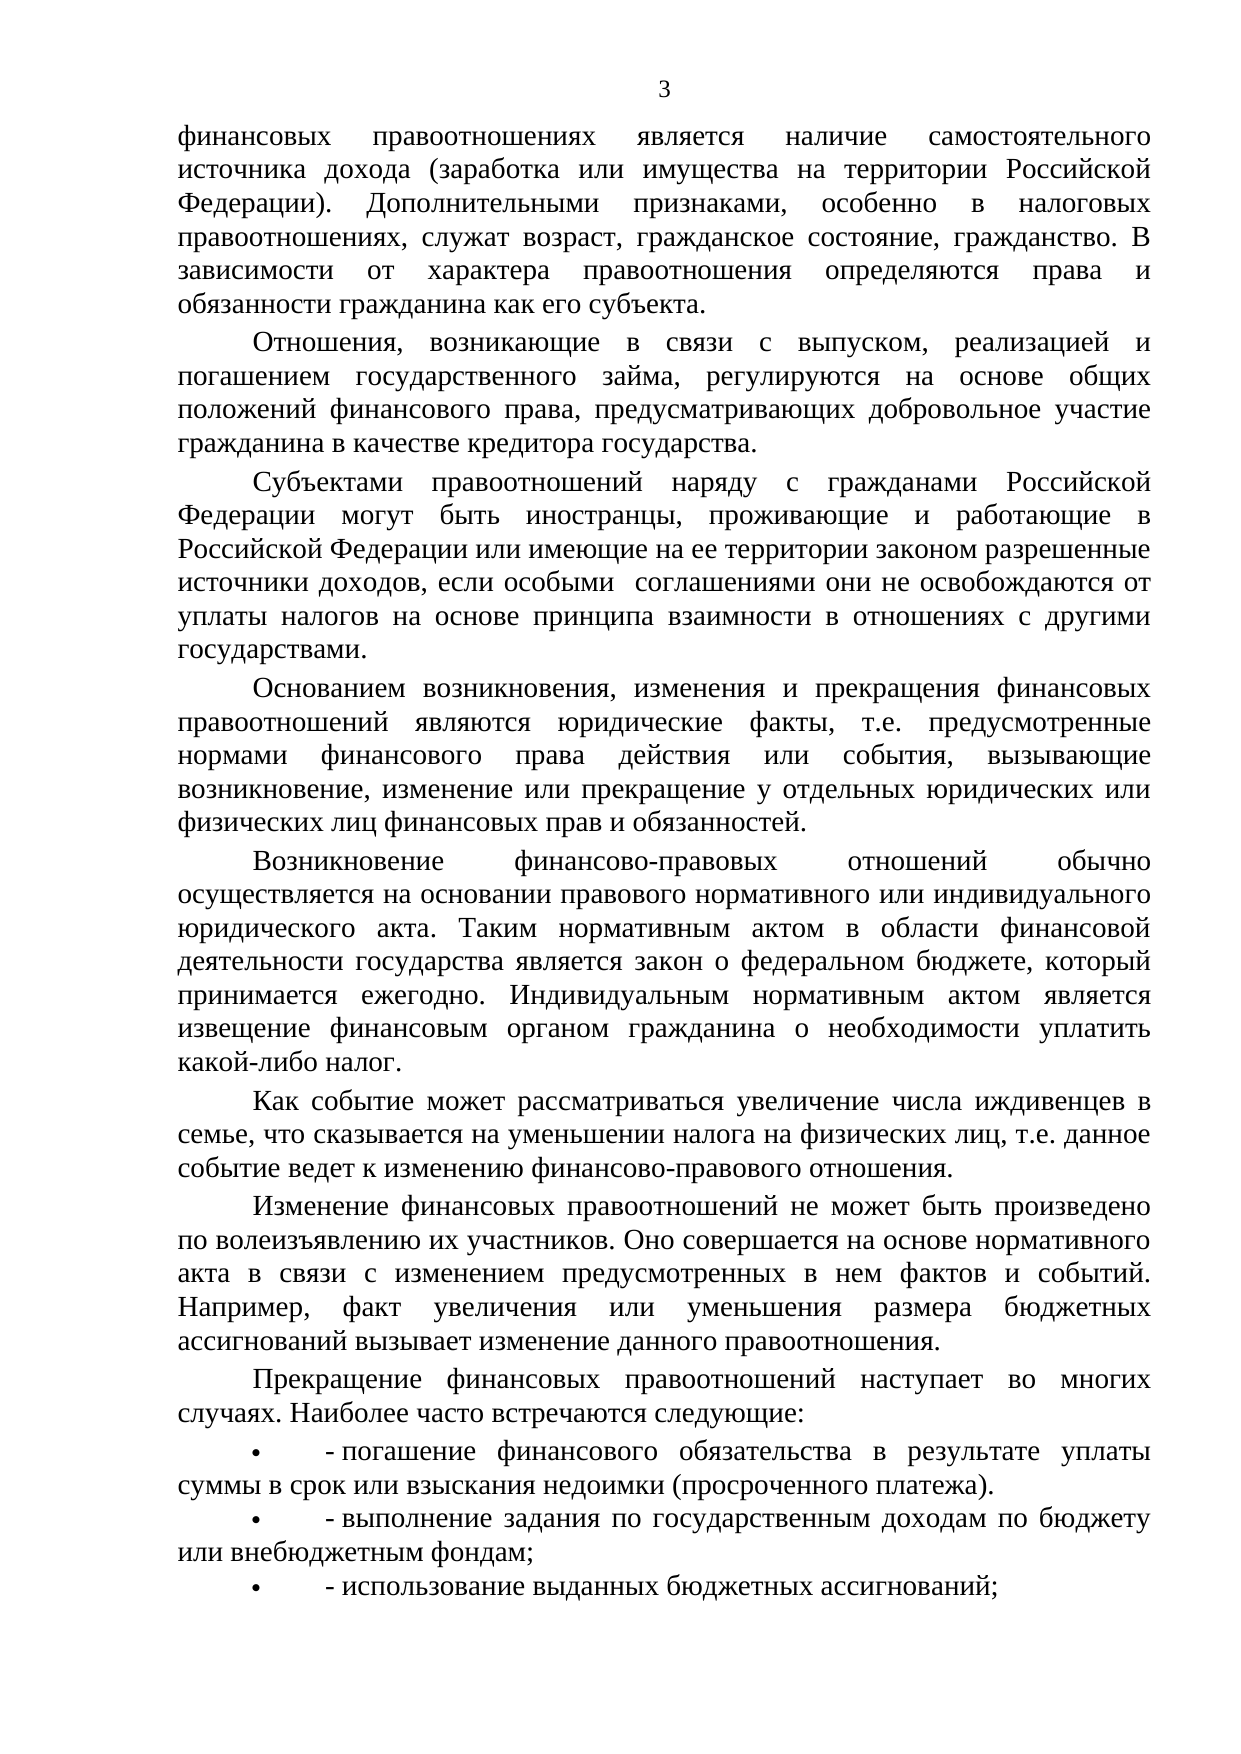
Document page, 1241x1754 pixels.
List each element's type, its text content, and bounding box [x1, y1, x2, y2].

text Прекращение финансовых правоотношений наступает во многих случаях. Наиболее часто встречаются следующие: [177, 1361, 1152, 1428]
list - погашение финансового обязательства в результате уплаты суммы в срок или взыскания недоимки (просроченного платежа). [177, 1433, 1152, 1501]
list - использование выданных бюджетных ассигнований; [177, 1568, 1152, 1601]
text Субъектами правоотношений наряду с гражданами Российской Федерации могут быть иностранцы, проживающие и работающие в Российской Федерации или имеющие на ее территории законом разрешенные источники доходов, если особыми соглашениями они не освобождаются от уплаты налогов на основе принципа взаимности в отношениях с другими государствами. [177, 464, 1152, 665]
text Как событие может рассматриваться увеличение числа иждивенцев в семье, что сказывается на уменьшении налога на физических лиц, т.е. данное событие ведет к изменению финансово-правового отношения. [177, 1083, 1152, 1183]
text Изменение финансовых правоотношений не может быть произведено по волеизъявлению их участников. Оно совершается на основе нормативного акта в связи с изменением предусмотренных в нем фактов и событий. Например, факт увеличения или уменьшения размера бюджетных ассигнований вызывает изменение данного правоотношения. [177, 1188, 1152, 1356]
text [177, 118, 1152, 319]
list - выполнение задания по государственным доходам по бюджету или внебюджетным фондам; [177, 1501, 1152, 1568]
text Возникновение финансово-правовых отношений обычно осуществляется на основании правового нормативного или индивидуального юридического акта. Таким нормативным актом в области финансовой деятельности государства является закон о федеральном бюджете, который принимается ежегодно. Индивидуальным нормативным актом является извещение финансовым органом гражданина о необходимости уплатить какой-либо налог. [177, 843, 1152, 1078]
text Основанием возникновения, изменения и прекращения финансовых правоотношений являются юридические факты, т.е. предусмотренные нормами финансового права действия или события, вызывающие возникновение, изменение или прекращение у отдельных юридических или физических лиц финансовых прав и обязанностей. [177, 670, 1152, 838]
text Отношения, возникающие в связи с выпуском, реализацией и погашением государственного займа, регулируются на основе общих положений финансового права, предусматривающих добровольное участие гражданина в качестве кредитора государства. [177, 324, 1152, 459]
